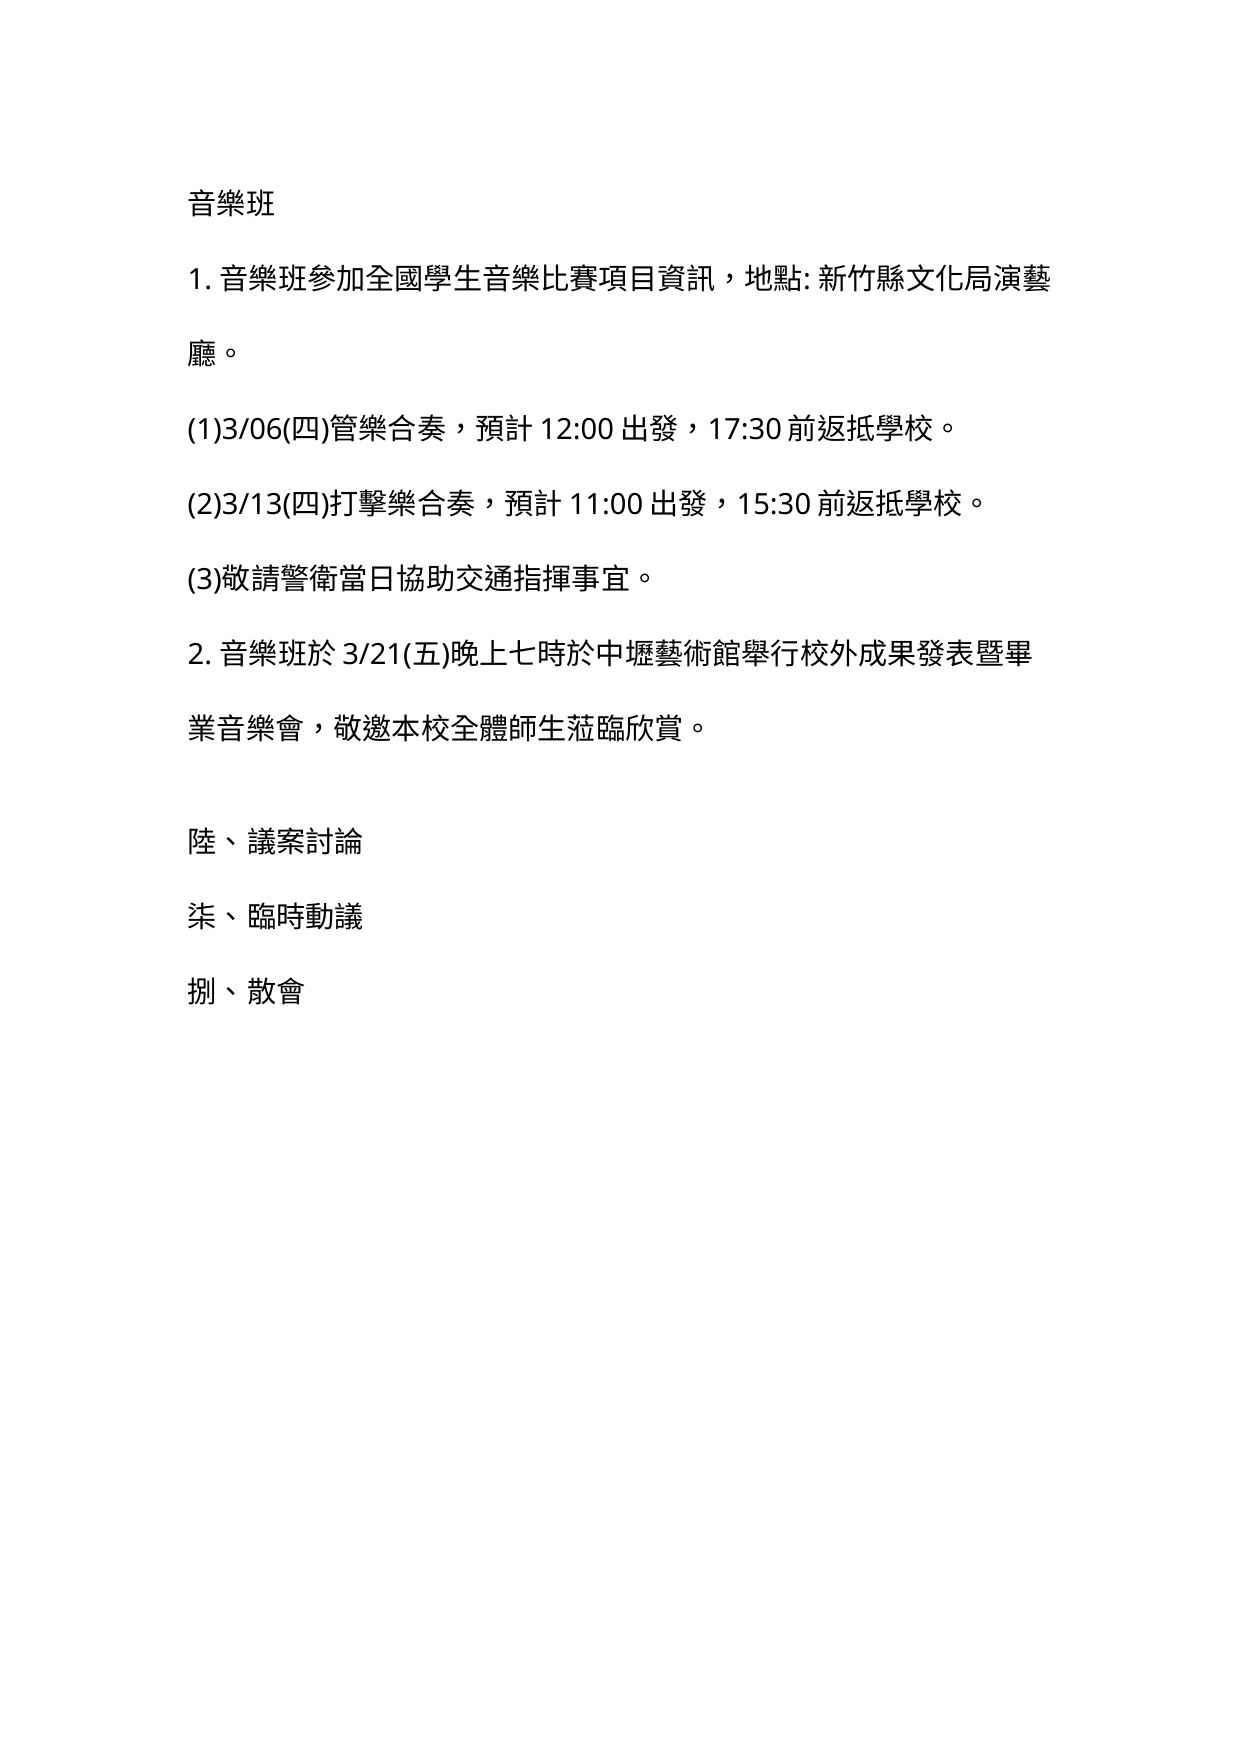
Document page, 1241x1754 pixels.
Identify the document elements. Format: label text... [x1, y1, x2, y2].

text (2)3/13(四)打擊樂合奏，預計11:00出發，15:30前返抵學校。 [187, 464, 1053, 539]
text 1. 音樂班參加全國學生音樂比賽項目資訊，地點: 新竹縣文化局演藝廳。 [187, 239, 1053, 389]
text 2. 音樂班於3/21(五)晚上七時於中壢藝術館舉行校外成果發表暨畢業音樂會，敬邀本校全體師生蒞臨欣賞。 [187, 614, 1053, 764]
list 散會 [187, 952, 1053, 1027]
text 音樂班 [187, 164, 1053, 239]
list 議案討論 [187, 802, 1053, 877]
list 臨時動議 [187, 877, 1053, 952]
text (1)3/06(四)管樂合奏，預計12:00出發，17:30前返抵學校。 [187, 389, 1053, 464]
text (3)敬請警衛當日協助交通指揮事宜。 [187, 539, 1053, 614]
